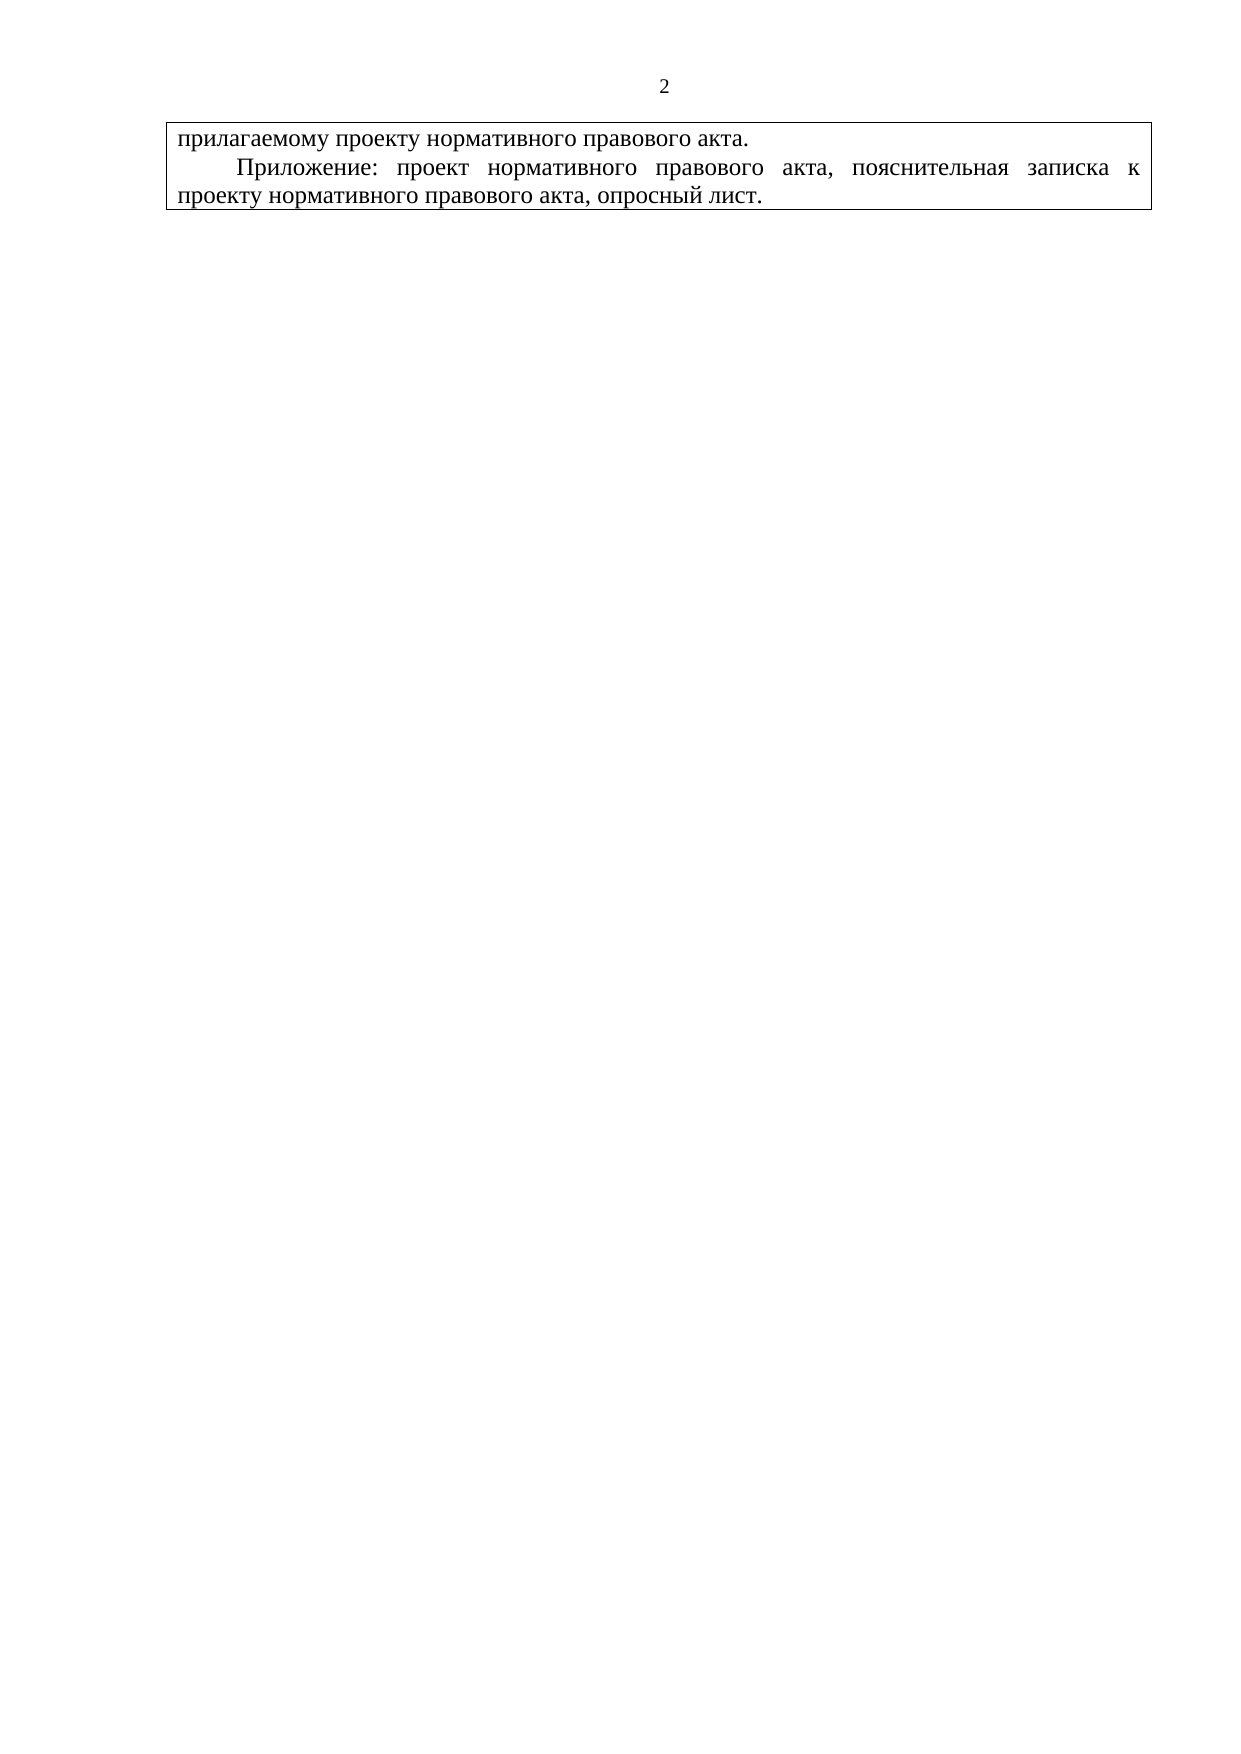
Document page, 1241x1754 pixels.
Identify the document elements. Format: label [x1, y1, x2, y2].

table_header [167, 123, 1151, 209]
